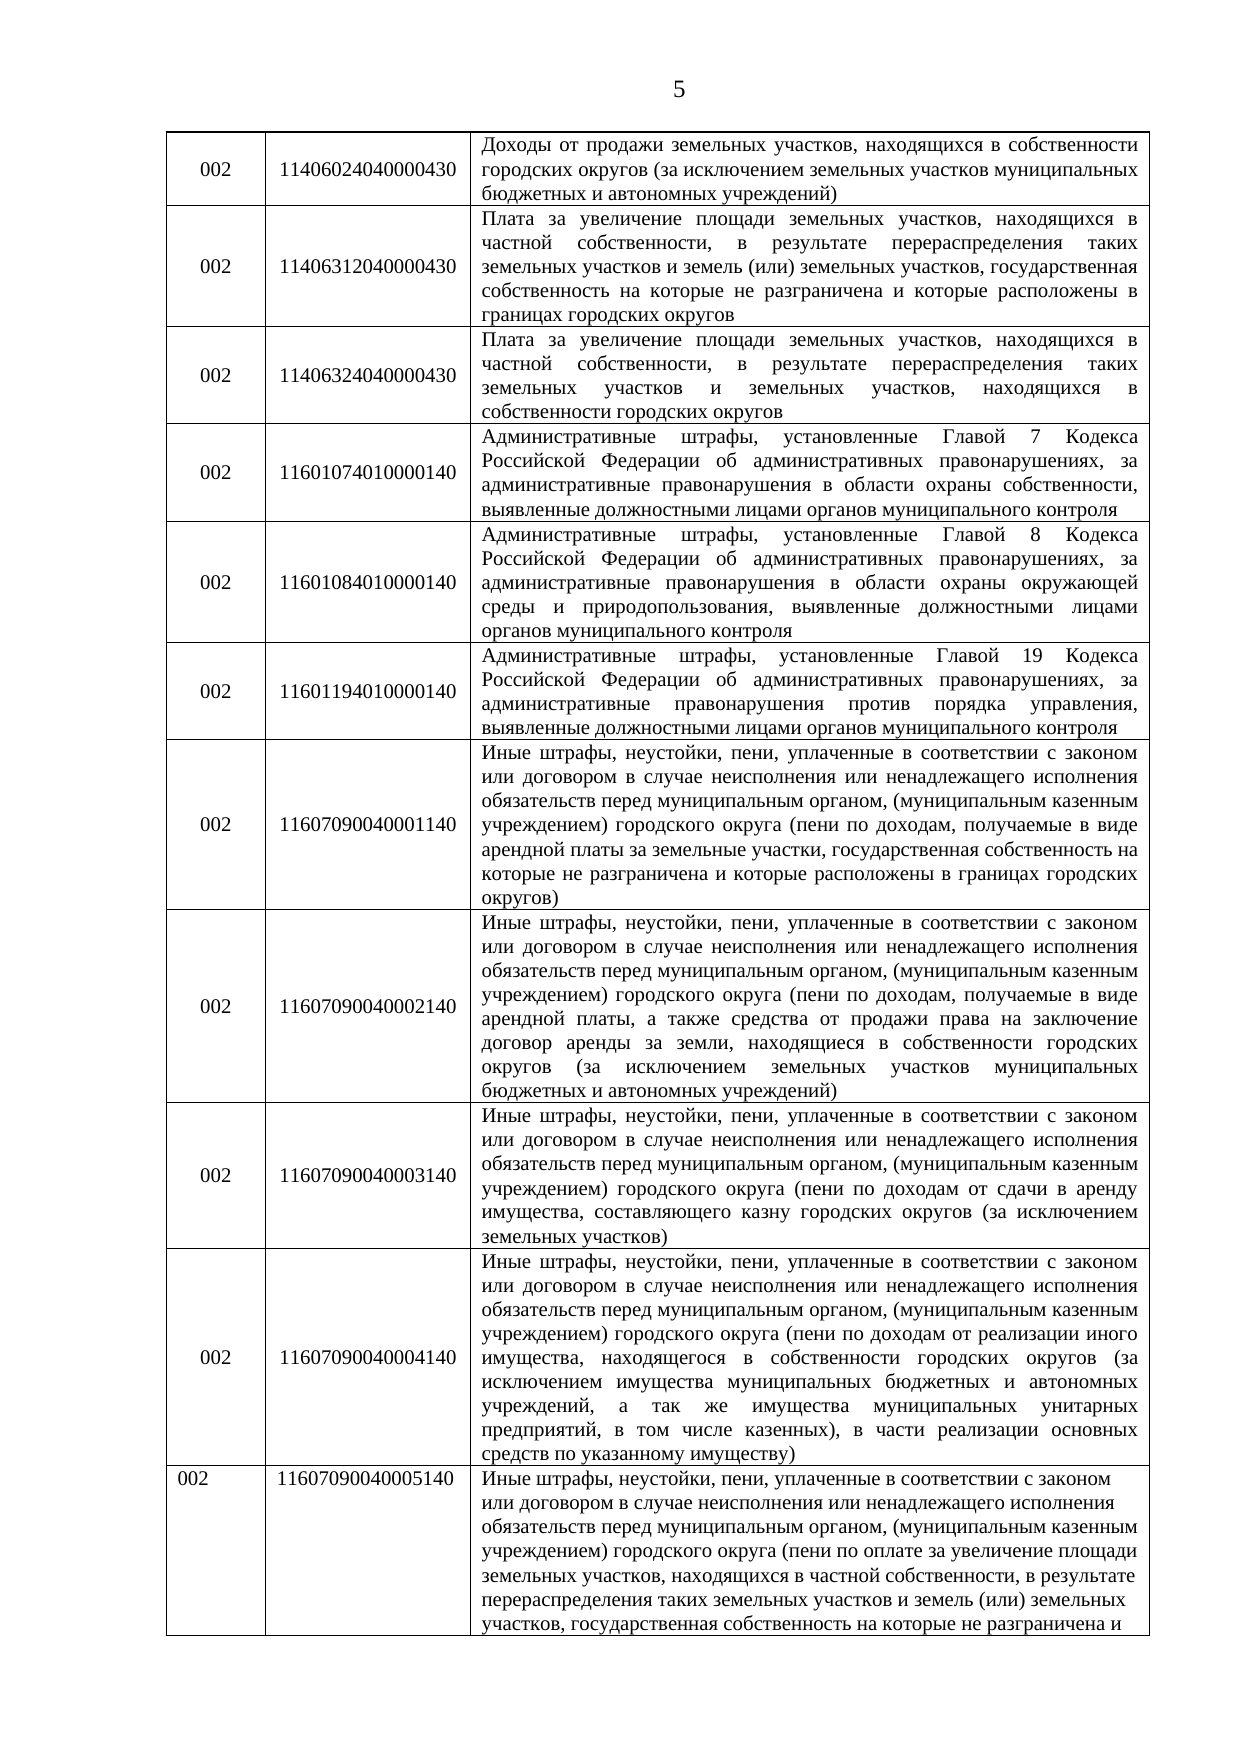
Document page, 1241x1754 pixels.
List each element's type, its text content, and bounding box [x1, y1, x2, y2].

table_cell Иные штрафы, неустойки, пени, уплаченные в соответствии с законом или договором в случае неисполнения или ненадлежащего исполнения обязательств перед муниципальным органом, (муниципальным казенным учреждением) городского округа (пени по доходам, получаемые в виде арендной платы, а также средства от продажи права на заключение договор аренды за земли, находящиеся в собственности городских округов (за исключением земельных участков муниципальных бюджетных и автономных учреждений) [471, 910, 1149, 1102]
table_cell 002 [167, 327, 265, 423]
table_cell Иные штрафы, неустойки, пени, уплаченные в соответствии с законом или договором в случае неисполнения или ненадлежащего исполнения обязательств перед муниципальным органом, (муниципальным казенным учреждением) городского округа (пени по доходам от сдачи в аренду имущества, составляющего казну городских округов (за исключением земельных участков) [471, 1103, 1149, 1248]
table_cell 002 [167, 643, 265, 739]
table_cell Административные штрафы, установленные Главой 8 Кодекса Российской Федерации об административных правонарушениях, за административные правонарушения в области охраны окружающей среды и природопользования, выявленные должностными лицами органов муниципального контроля [471, 522, 1149, 642]
table_cell Иные штрафы, неустойки, пени, уплаченные в соответствии с законом или договором в случае неисполнения или ненадлежащего исполнения обязательств перед муниципальным органом, (муниципальным казенным учреждением) городского округа (пени по доходам от реализации иного имущества, находящегося в собственности городских округов (за исключением имущества муниципальных бюджетных и автономных учреждений, а так же имущества муниципальных унитарных предприятий, в том числе казенных), в части реализации основных средств по указанному имуществу) [471, 1249, 1149, 1465]
table_cell 002 [167, 1103, 265, 1248]
table_cell 11601194010000140 [266, 643, 470, 739]
table_cell Административные штрафы, установленные Главой 19 Кодекса Российской Федерации об административных правонарушениях, за административные правонарушения против порядка управления, выявленные должностными лицами органов муниципального контроля [471, 643, 1149, 739]
table_cell 11607090040004140 [266, 1249, 470, 1465]
table_cell 002 [167, 740, 265, 909]
table_cell 11601074010000140 [266, 424, 470, 521]
table_cell 002 [167, 910, 265, 1102]
table_cell 002 [167, 522, 265, 642]
table_cell 11406324040000430 [266, 327, 470, 423]
table_cell Доходы от продажи земельных участков, находящихся в собственности городских округов (за исключением земельных участков муниципальных бюджетных и автономных учреждений) [471, 133, 1149, 204]
table_cell 11406024040000430 [266, 133, 470, 204]
table_cell 002 [167, 1466, 265, 1635]
table_cell 11607090040001140 [266, 740, 470, 909]
table_cell 002 [167, 424, 265, 521]
table_cell Плата за увеличение площади земельных участков, находящихся в частной собственности, в результате перераспределения таких земельных участков и земель (или) земельных участков, государственная собственность на которые не разграничена и которые расположены в границах городских округов [471, 206, 1149, 326]
table_cell 002 [167, 1249, 265, 1465]
table_cell 002 [167, 206, 265, 326]
table_cell 11607090040002140 [266, 910, 470, 1102]
table_cell 11406312040000430 [266, 206, 470, 326]
table_cell 11601084010000140 [266, 522, 470, 642]
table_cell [471, 1466, 1149, 1635]
table_cell Иные штрафы, неустойки, пени, уплаченные в соответствии с законом или договором в случае неисполнения или ненадлежащего исполнения обязательств перед муниципальным органом, (муниципальным казенным учреждением) городского округа (пени по доходам, получаемые в виде арендной платы за земельные участки, государственная собственность на которые не разграничена и которые расположены в границах городских округов) [471, 740, 1149, 909]
table_cell Плата за увеличение площади земельных участков, находящихся в частной собственности, в результате перераспределения таких земельных участков и земельных участков, находящихся в собственности городских округов [471, 327, 1149, 423]
table_cell 11607090040003140 [266, 1103, 470, 1248]
table_cell Административные штрафы, установленные Главой 7 Кодекса Российской Федерации об административных правонарушениях, за административные правонарушения в области охраны собственности, выявленные должностными лицами органов муниципального контроля [471, 424, 1149, 521]
table_cell 11607090040005140 [266, 1466, 470, 1635]
table_cell 002 [167, 133, 265, 204]
